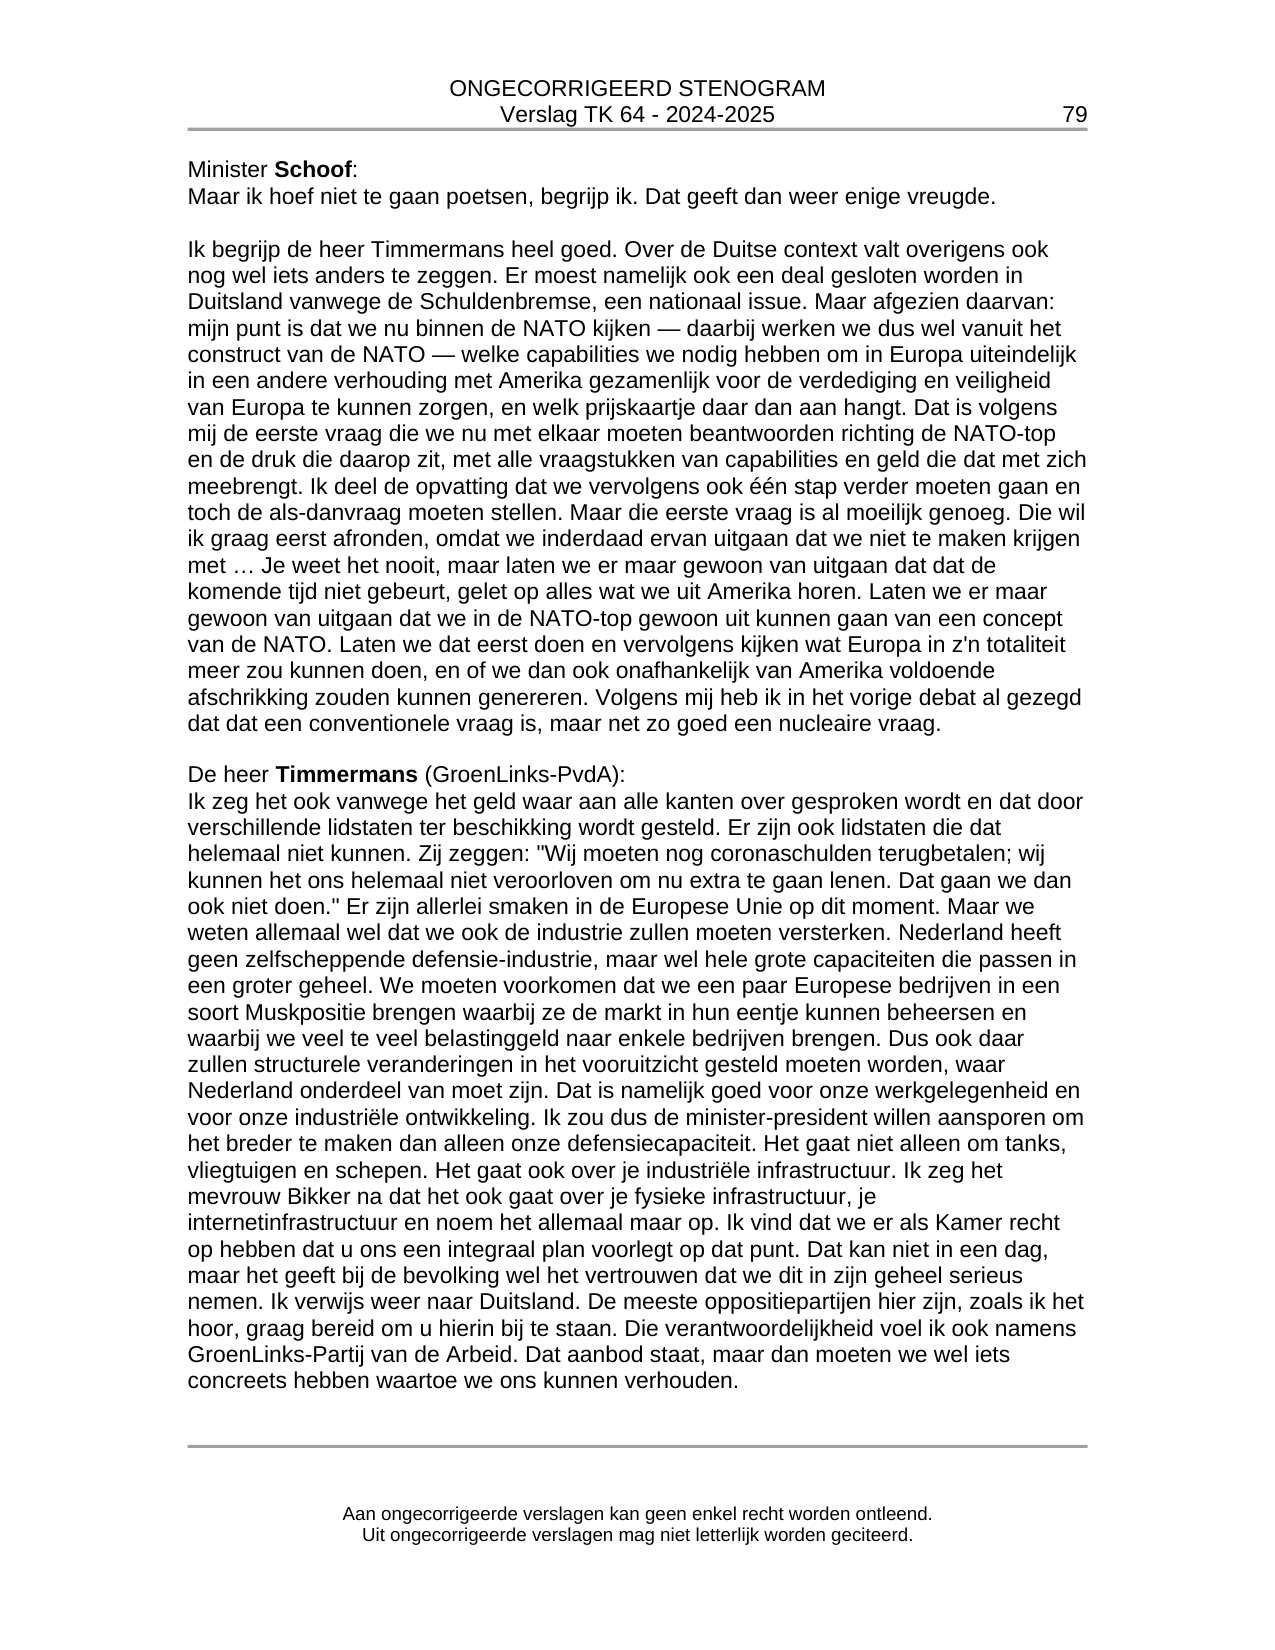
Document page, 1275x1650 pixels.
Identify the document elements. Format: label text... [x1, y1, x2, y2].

text Minister Schoof: Maar ik hoef niet te gaan poetsen, begrijp ik. Dat geeft dan weer enige vreugde. Ik begrijp de heer Timmermans heel goed. Over de Duitse context valt overigens ook nog wel iets anders te zeggen. Er moest namelijk ook een deal gesloten worden in Duitsland vanwege de Schuldenbremse, een nationaal issue. Maar afgezien daarvan: mijn punt is dat we nu binnen de NATO kijken — daarbij werken we dus wel vanuit het construct van de NATO — welke capabilities we nodig hebben om in Europa uiteindelijk in een andere verhouding met Amerika gezamenlijk voor de verdediging en veiligheid van Europa te kunnen zorgen, en welk prijskaartje daar dan aan hangt. Dat is volgens mij de eerste vraag die we nu met elkaar moeten beantwoorden richting de NATO-top en de druk die daarop zit, met alle vraagstukken van capabilities en geld die dat met zich meebrengt. Ik deel de opvatting dat we vervolgens ook één stap verder moeten gaan en toch de als-danvraag moeten stellen. Maar die eerste vraag is al moeilijk genoeg. Die wil ik graag eerst afronden, omdat we inderdaad ervan uitgaan dat we niet te maken krijgen met … Je weet het nooit, maar laten we er maar gewoon van uitgaan dat dat de komende tijd niet gebeurt, gelet op alles wat we uit Amerika horen. Laten we er maar gewoon van uitgaan dat we in de NATO-top gewoon uit kunnen gaan van een concept van de NATO. Laten we dat eerst doen en vervolgens kijken wat Europa in z'n totaliteit meer zou kunnen doen, en of we dan ook onafhankelijk van Amerika voldoende afschrikking zouden kunnen genereren. Volgens mij heb ik in het vorige debat al gezegd dat dat een conventionele vraag is, maar net zo goed een nucleaire vraag. [187, 156, 1087, 736]
text De heer Timmermans (GroenLinks-PvdA): Ik zeg het ook vanwege het geld waar aan alle kanten over gesproken wordt en dat door verschillende lidstaten ter beschikking wordt gesteld. Er zijn ook lidstaten die dat helemaal niet kunnen. Zij zeggen: "Wij moeten nog coronaschulden terugbetalen; wij kunnen het ons helemaal niet veroorloven om nu extra te gaan lenen. Dat gaan we dan ook niet doen." Er zijn allerlei smaken in de Europese Unie op dit moment. Maar we weten allemaal wel dat we ook de industrie zullen moeten versterken. Nederland heeft geen zelfscheppende defensie-industrie, maar wel hele grote capaciteiten die passen in een groter geheel. We moeten voorkomen dat we een paar Europese bedrijven in een soort Muskpositie brengen waarbij ze de markt in hun eentje kunnen beheersen en waarbij we veel te veel belastinggeld naar enkele bedrijven brengen. Dus ook daar zullen structurele veranderingen in het vooruitzicht gesteld moeten worden, waar Nederland onderdeel van moet zijn. Dat is namelijk goed voor onze werkgelegenheid en voor onze industriële ontwikkeling. Ik zou dus de minister-president willen aansporen om het breder te maken dan alleen onze defensiecapaciteit. Het gaat niet alleen om tanks, vliegtuigen en schepen. Het gaat ook over je industriële infrastructuur. Ik zeg het mevrouw Bikker na dat het ook gaat over je fysieke infrastructuur, je internetinfrastructuur en noem het allemaal maar op. Ik vind dat we er als Kamer recht op hebben dat u ons een integraal plan voorlegt op dat punt. Dat kan niet in een dag, maar het geeft bij de bevolking wel het vertrouwen dat we dit in zijn geheel serieus nemen. Ik verwijs weer naar Duitsland. De meeste oppositiepartijen hier zijn, zoals ik het hoor, graag bereid om u hierin bij te staan. Die verantwoordelijkheid voel ik ook namens GroenLinks-Partij van de Arbeid. Dat aanbod staat, maar dan moeten we wel iets concreets hebben waartoe we ons kunnen verhouden. [187, 761, 1087, 1394]
